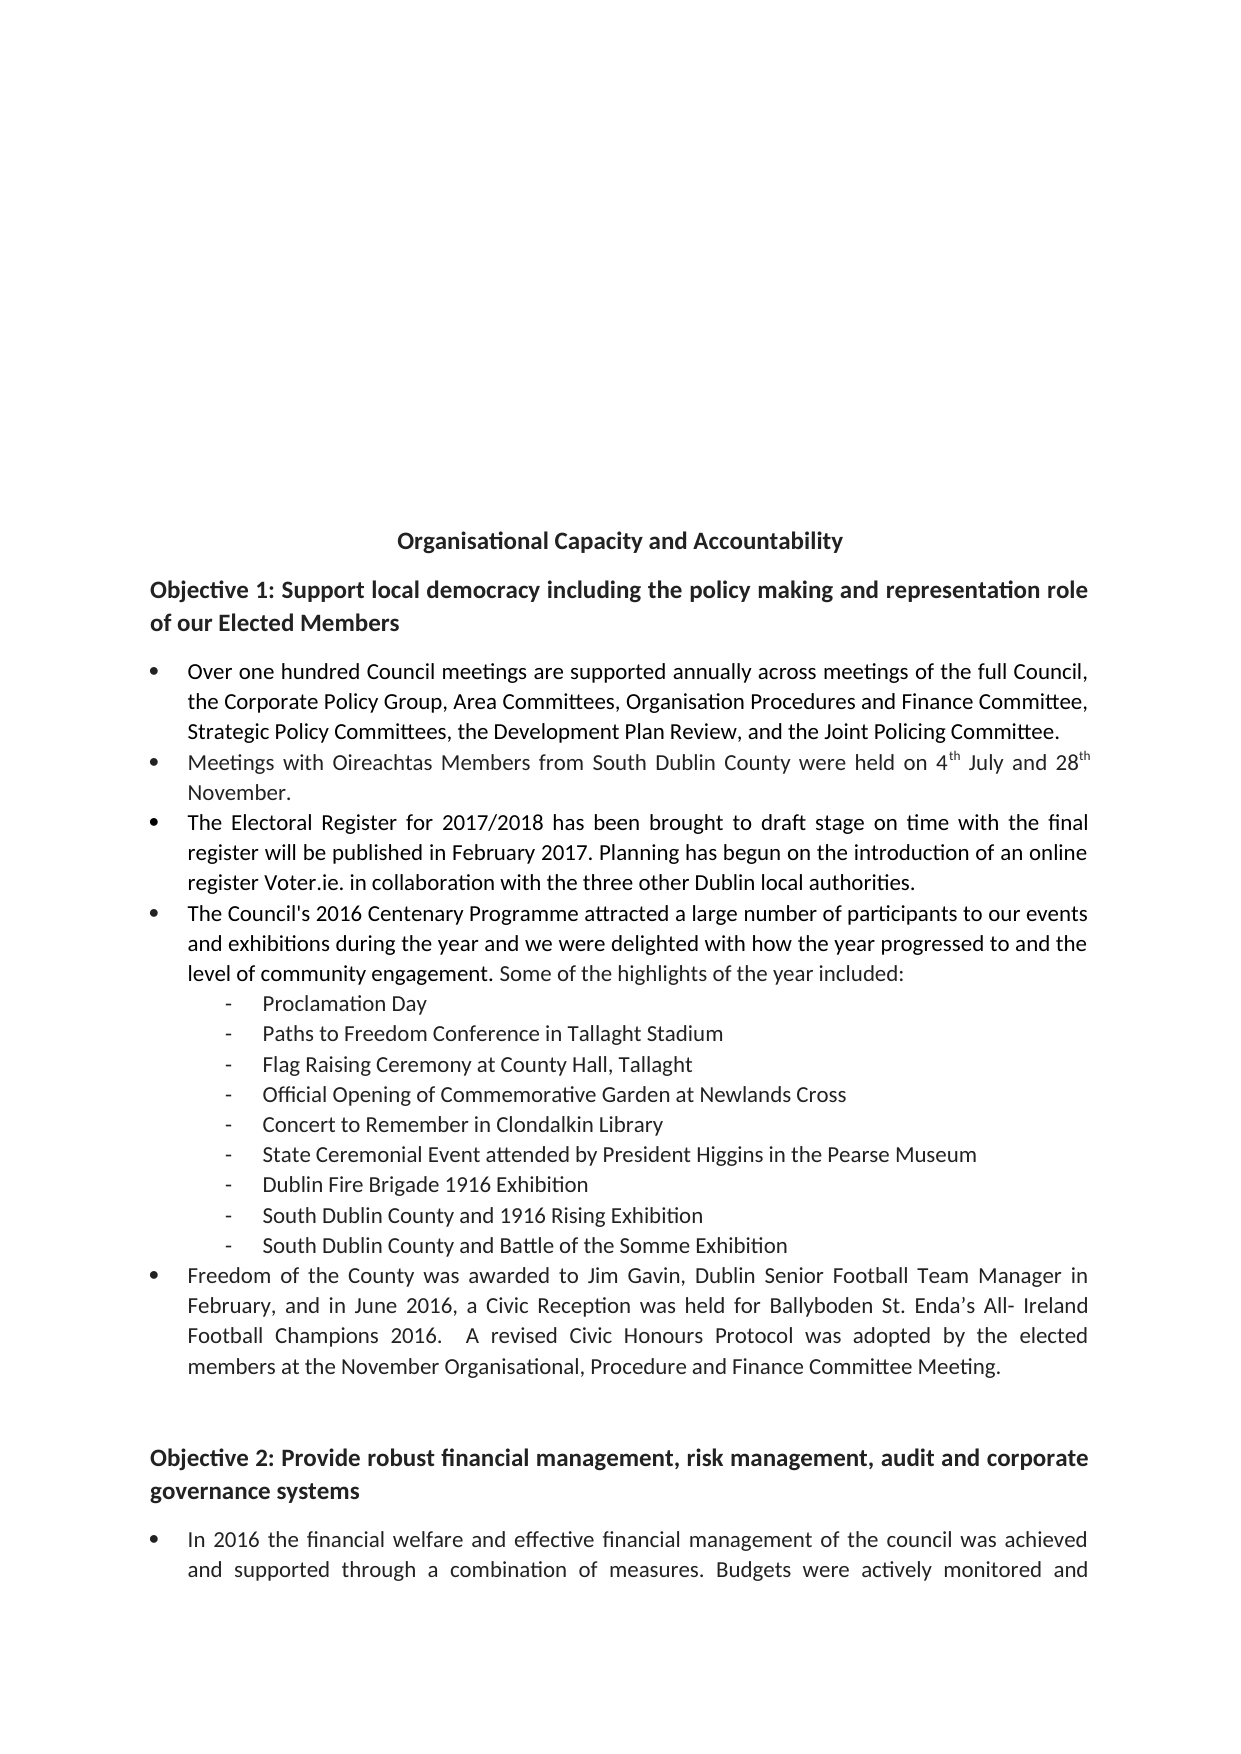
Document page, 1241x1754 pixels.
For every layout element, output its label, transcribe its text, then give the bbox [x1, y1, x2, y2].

list South Dublin County and 1916 Rising Exhibition [225, 1201, 1090, 1229]
list Proclamation Day [225, 989, 1090, 1017]
list Meetings with Oireachtas Members from South Dublin County were held on 4th July and 28th November. [150, 748, 1090, 806]
text Objective 2: Provide robust financial management, risk management, audit and corporate governance systems [150, 1442, 1090, 1506]
list Paths to Freedom Conference in Tallaght Stadium [225, 1019, 1090, 1048]
text Objective 1: Support local democracy including the policy making and representation role of our Elected Members [150, 574, 1090, 638]
list South Dublin County and Battle of the Somme Exhibition [225, 1231, 1090, 1259]
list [150, 1525, 1090, 1583]
list The Electoral Register for 2017/2018 has been brought to draft stage on time with the final register will be published in February 2017. Planning has begun on the introduction of an online register Voter.ie. in collaboration with the three other Dublin local authorities. [150, 808, 1090, 897]
list Concert to Remember in Clondalkin Library [225, 1110, 1090, 1138]
list Official Opening of Commemorative Garden at Newlands Cross [225, 1080, 1090, 1108]
text Organisational Capacity and Accountability [150, 525, 1090, 556]
list Dublin Fire Brigade 1916 Exhibition [225, 1171, 1090, 1199]
list State Ceremonial Event attended by President Higgins in the Pearse Museum [225, 1140, 1090, 1168]
list Freedom of the County was awarded to Jim Gavin, Dublin Senior Football Team Manager in February, and in June 2016, a Civic Reception was held for Ballyboden St. Enda’s All- Ireland Football Champions 2016. A revised Civic Honours Protocol was adopted by the elected members at the November Organisational, Procedure and Finance Committee Meeting. [150, 1261, 1090, 1380]
list The Council's 2016 Centenary Programme attracted a large number of participants to our events and exhibitions during the year and we were delighted with how the year progressed to and the level of community engagement. Some of the highlights of the year included: [150, 899, 1090, 987]
list Over one hundred Council meetings are supported annually across meetings of the full Council, the Corporate Policy Group, Area Committees, Organisation Procedures and Finance Committee, Strategic Policy Committees, the Development Plan Review, and the Joint Policing Committee. [150, 657, 1090, 746]
list Flag Raising Ceremony at County Hall, Tallaght [225, 1050, 1090, 1078]
